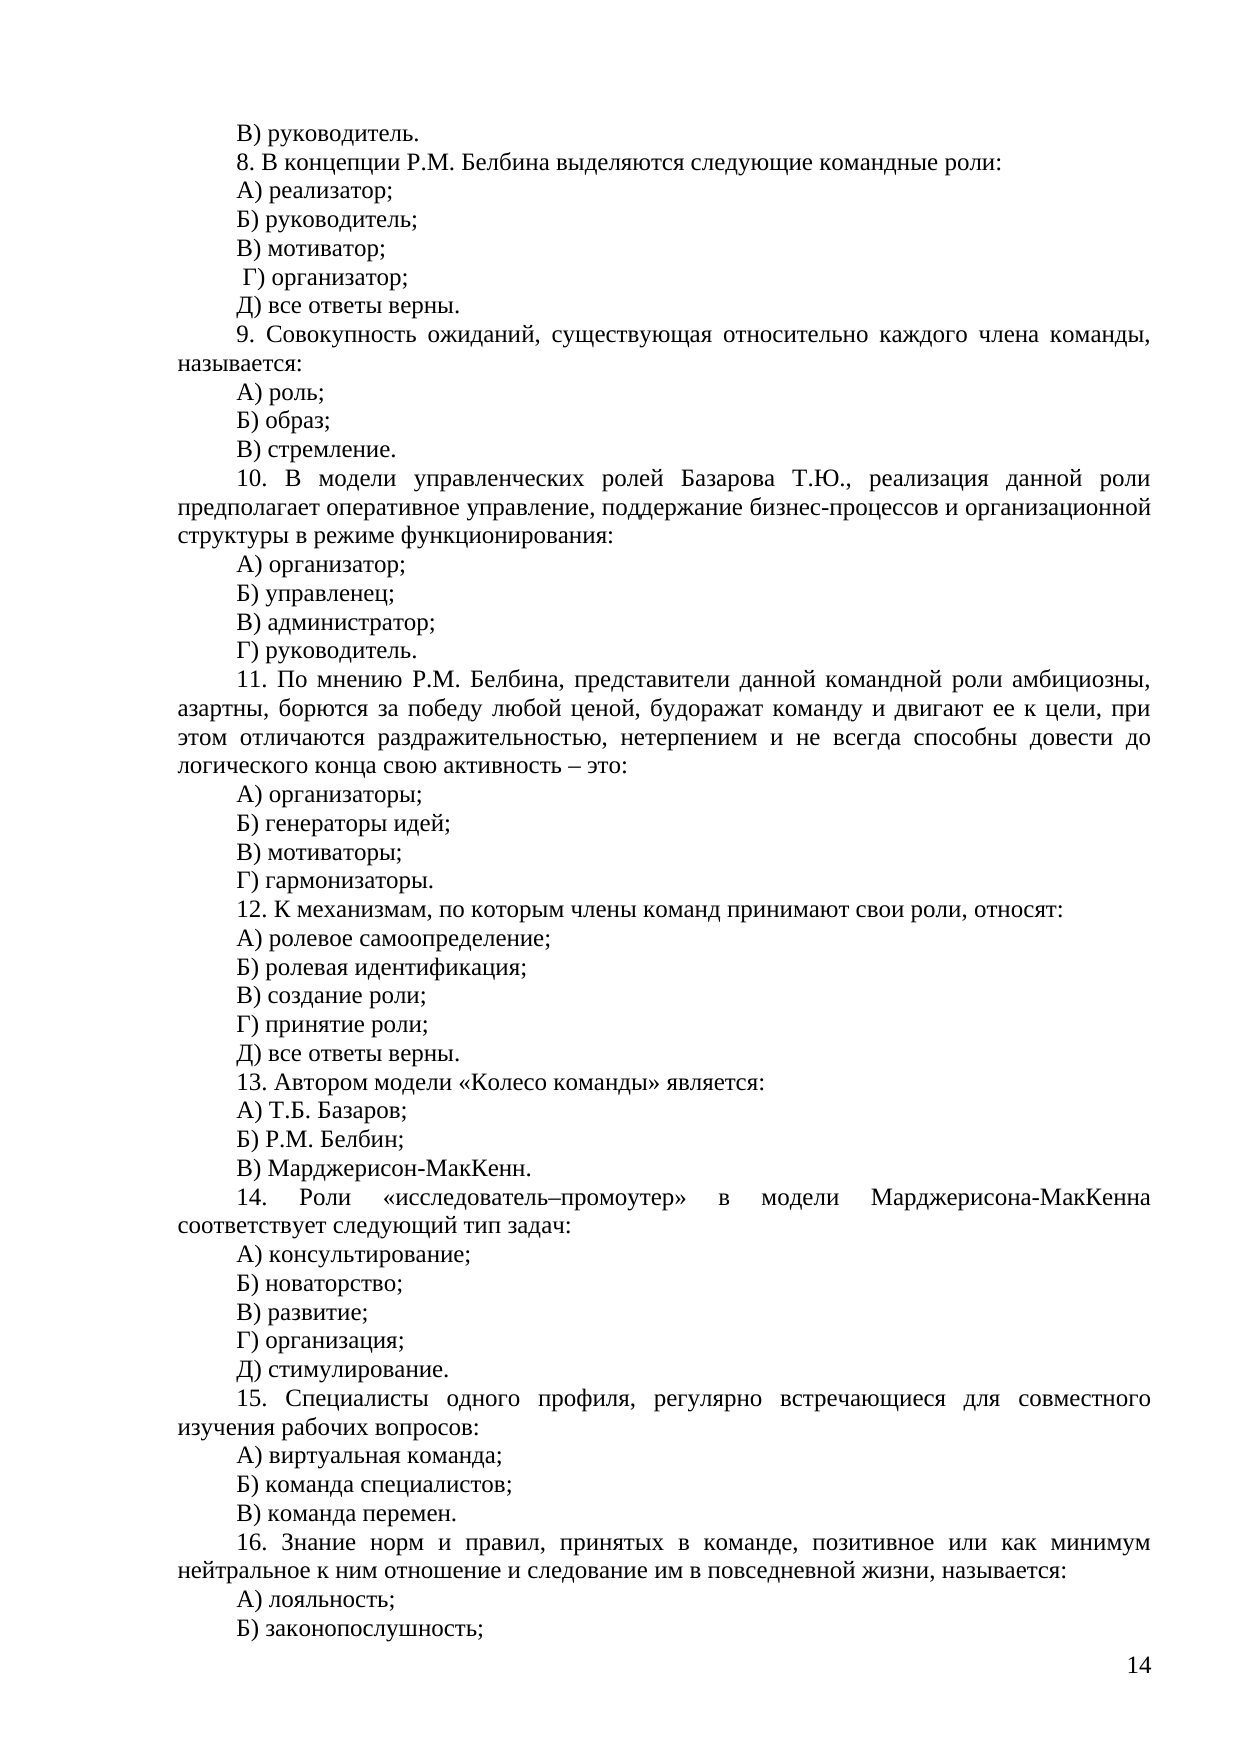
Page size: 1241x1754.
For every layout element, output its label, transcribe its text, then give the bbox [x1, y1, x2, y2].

text 13. Автором модели «Колесо команды» является: [177, 1067, 1152, 1096]
text Г) организатор; [177, 262, 1152, 291]
text Г) гармонизаторы. [177, 866, 1152, 894]
text А) ролевое самоопределение; [177, 923, 1152, 952]
text 15. Специалисты одного профиля, регулярно встречающиеся для совместного изучения рабочих вопросов: [177, 1383, 1152, 1441]
text В) команда перемен. [177, 1498, 1152, 1527]
text В) руководитель. [177, 118, 1152, 147]
text Г) руководитель. [177, 636, 1152, 664]
text 8. В концепции Р.М. Белбина выделяются следующие командные роли: [177, 147, 1152, 176]
text Б) образ; [177, 406, 1152, 434]
text В) Марджерисон-МакКенн. [177, 1153, 1152, 1182]
text Г) принятие роли; [177, 1009, 1152, 1038]
text 14. Роли «исследователь–промоутер» в модели Марджерисона-МакКенна соответствует следующий тип задач: [177, 1182, 1152, 1239]
text 16. Знание норм и правил, принятых в команде, позитивное или как минимум нейтральное к ним отношение и следование им в повседневной жизни, называется: [177, 1527, 1152, 1584]
text 10. В модели управленческих ролей Базарова Т.Ю., реализация данной роли предполагает оперативное управление, поддержание бизнес-процессов и организационной структуры в режиме функционирования: [177, 463, 1152, 549]
text 9. Совокупность ожиданий, существующая относительно каждого члена команды, называется: [177, 319, 1152, 377]
text Б) ролевая идентификация; [177, 952, 1152, 981]
text Б) команда специалистов; [177, 1469, 1152, 1498]
text Б) управленец; [177, 578, 1152, 607]
text 11. По мнению Р.М. Белбина, представители данной командной роли амбициозны, азартны, борются за победу любой ценой, будоражат команду и двигают ее к цели, при этом отличаются раздражительностью, нетерпением и не всегда способны довести до логического конца свою активность – это: [177, 664, 1152, 779]
text А) организатор; [177, 549, 1152, 578]
text Б) Р.М. Белбин; [177, 1124, 1152, 1153]
text А) виртуальная команда; [177, 1441, 1152, 1469]
text А) лояльность; [177, 1584, 1152, 1613]
text В) администратор; [177, 607, 1152, 636]
text А) Т.Б. Базаров; [177, 1096, 1152, 1124]
text А) реализатор; [177, 176, 1152, 204]
text А) роль; [177, 377, 1152, 406]
text Б) генераторы идей; [177, 808, 1152, 837]
text В) развитие; [177, 1297, 1152, 1326]
text А) консультирование; [177, 1239, 1152, 1268]
text В) мотиватор; [177, 233, 1152, 262]
text Г) организация; [177, 1326, 1152, 1354]
text Б) законопослушность; [177, 1613, 1152, 1642]
text Д) все ответы верны. [177, 1038, 1152, 1067]
text Д) стимулирование. [177, 1354, 1152, 1383]
text А) организаторы; [177, 779, 1152, 808]
text Б) новаторство; [177, 1268, 1152, 1297]
text В) стремление. [177, 434, 1152, 463]
text 12. К механизмам, по которым члены команд принимают свои роли, относят: [177, 894, 1152, 923]
text Д) все ответы верны. [177, 291, 1152, 319]
text В) мотиваторы; [177, 837, 1152, 866]
text В) создание роли; [177, 981, 1152, 1009]
text Б) руководитель; [177, 204, 1152, 233]
